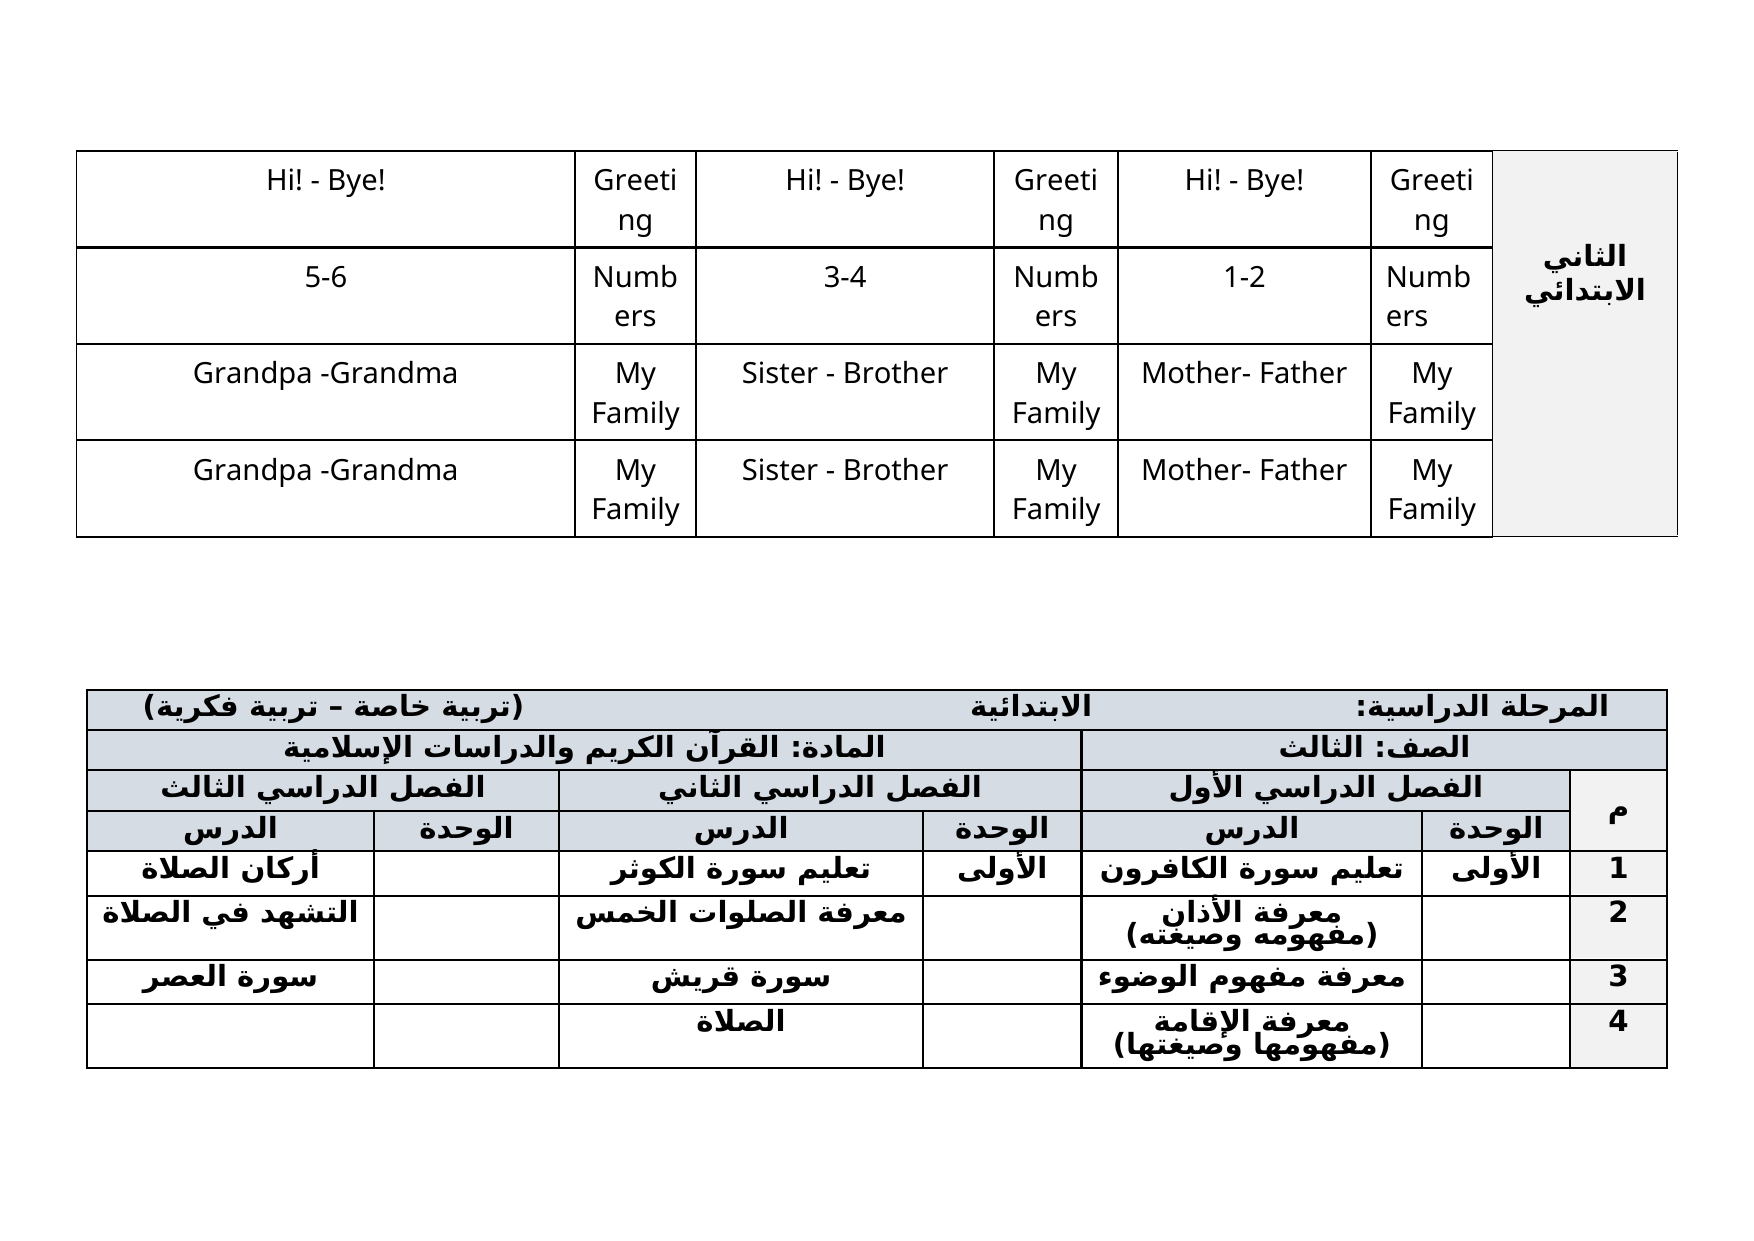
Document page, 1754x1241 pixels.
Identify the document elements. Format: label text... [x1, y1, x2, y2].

table_cell [1423, 1005, 1569, 1067]
table_cell My Family [1372, 441, 1492, 536]
table_cell الوحدة [1423, 812, 1569, 850]
table_cell My Family [1372, 345, 1492, 439]
table_cell معرفة الأذان (مفهومه وصيغته) [1083, 897, 1421, 958]
table_cell Numbers [1372, 249, 1492, 343]
table_cell الفصل الدراسي الثالث [88, 771, 558, 810]
table_cell م [1571, 771, 1666, 850]
table_cell Greeting [995, 152, 1117, 246]
table_cell Grandpa -Grandma [77, 345, 574, 439]
table_cell Mother- Father [1119, 345, 1370, 439]
table_cell الثاني الابتدائي [1493, 151, 1677, 536]
table_cell My Family [995, 345, 1117, 439]
table_cell My Family [995, 441, 1117, 536]
table_cell Greeting [576, 152, 695, 246]
table_cell [88, 1005, 373, 1067]
table_header المرحلة الدراسية: الابتدائية (تربية خاصة – تربية فكرية) [88, 691, 1666, 729]
table_cell 4 [1571, 1005, 1666, 1067]
table_cell الأولى [1423, 852, 1569, 894]
table_cell 3-4 [697, 249, 993, 343]
table_cell [1423, 961, 1569, 1003]
table_cell الصلاة [560, 1005, 922, 1067]
table_cell Greeting [1372, 152, 1492, 246]
table_cell الفصل الدراسي الثاني [560, 771, 1080, 810]
table_cell [375, 961, 558, 1003]
table_cell Sister - Brother [697, 345, 993, 439]
table_cell Hi! - Bye! [77, 152, 574, 246]
table_cell Grandpa -Grandma [77, 441, 574, 536]
table_cell تعليم سورة الكافرون [1083, 852, 1421, 894]
table_cell 3 [1571, 961, 1666, 1003]
table_cell [924, 1005, 1080, 1067]
table_cell [1423, 897, 1569, 958]
table_cell My Family [576, 441, 695, 536]
table_cell تعليم سورة الكوثر [560, 852, 922, 894]
table_cell [375, 897, 558, 958]
table_cell 1-2 [1119, 249, 1370, 343]
table_cell [375, 852, 558, 894]
table_cell الأولى [924, 852, 1080, 894]
table_cell الدرس [88, 812, 373, 850]
table_cell سورة قريش [560, 961, 922, 1003]
table_cell أركان الصلاة [88, 852, 373, 894]
table_cell [375, 1005, 558, 1067]
table_cell معرفة الصلوات الخمس [560, 897, 922, 958]
table_cell الفصل الدراسي الأول [1083, 771, 1569, 810]
table_cell Hi! - Bye! [697, 152, 993, 246]
table_cell [924, 961, 1080, 1003]
table_cell Numbers [995, 249, 1117, 343]
table_cell الصف: الثالث [1083, 731, 1666, 769]
table_cell Sister - Brother [697, 441, 993, 536]
table_cell الدرس [560, 812, 922, 850]
table_cell المادة: القرآن الكريم والدراسات الإسلامية [88, 731, 1080, 769]
table_cell My Family [576, 345, 695, 439]
table_cell معرفة الإقامة (مفهومها وصيغتها) [1083, 1005, 1421, 1067]
table_cell Hi! - Bye! [1119, 152, 1370, 246]
table_cell Numbers [576, 249, 695, 343]
table_cell الدرس [1083, 812, 1421, 850]
table_cell 2 [1571, 897, 1666, 958]
table_cell سورة العصر [88, 961, 373, 1003]
table_cell [924, 897, 1080, 958]
table_cell التشهد في الصلاة [88, 897, 373, 958]
table_cell Mother- Father [1119, 441, 1370, 536]
table_cell الوحدة [375, 812, 558, 850]
table_cell الوحدة [924, 812, 1080, 850]
table_cell 1 [1571, 852, 1666, 894]
table_cell 5-6 [77, 249, 574, 343]
table_cell معرفة مفهوم الوضوء [1083, 961, 1421, 1003]
